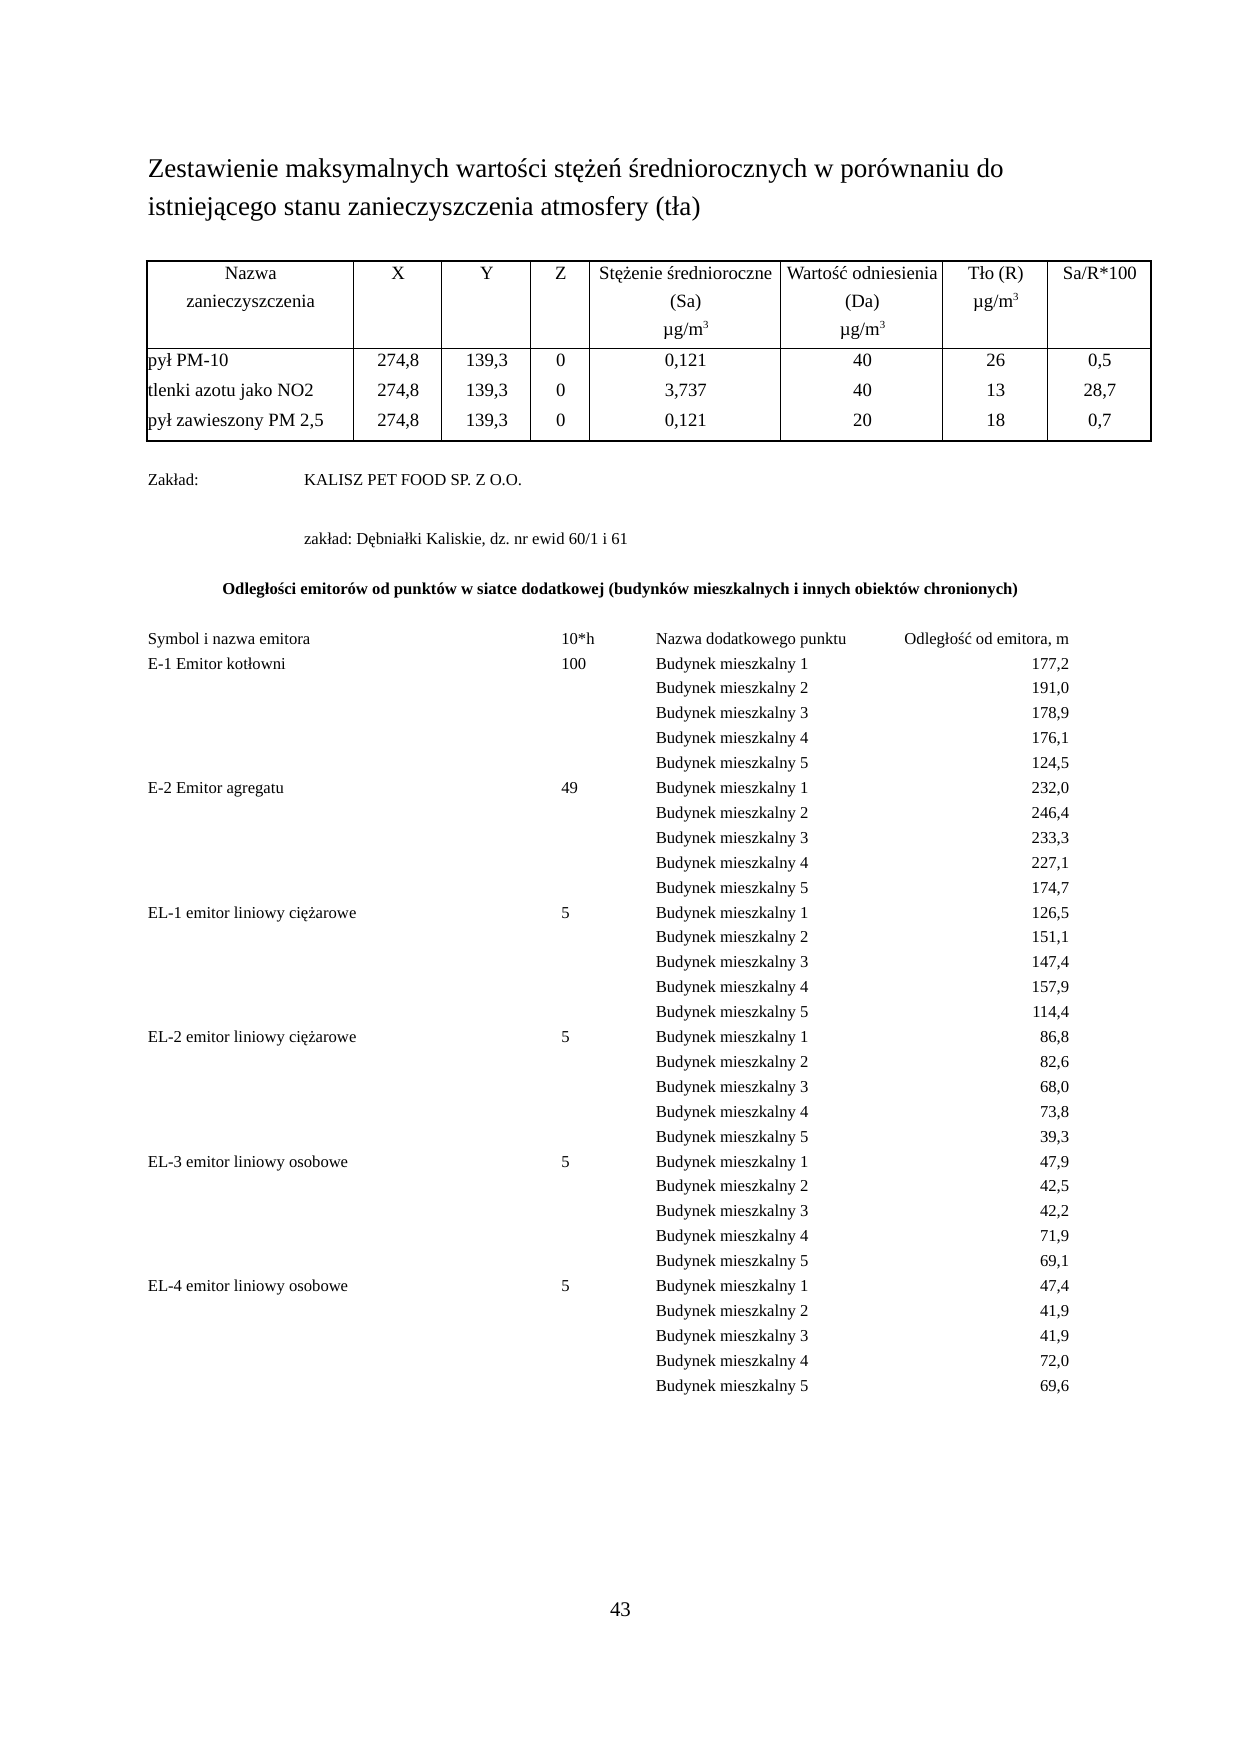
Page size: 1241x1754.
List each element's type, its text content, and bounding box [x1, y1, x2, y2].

text Budynek mieszkalny 3 68,0 [148, 1077, 1093, 1096]
text Budynek mieszkalny 2 151,1 [148, 927, 1093, 946]
text Budynek mieszkalny 4 176,1 [148, 728, 1093, 747]
text Budynek mieszkalny 5 174,7 [148, 877, 1093, 897]
text Budynek mieszkalny 3 178,9 [148, 703, 1093, 722]
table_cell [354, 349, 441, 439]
text Budynek mieszkalny 2 191,0 [148, 678, 1093, 697]
text EL-4 emitor liniowy osobowe 5 Budynek mieszkalny 1 47,4 [148, 1276, 1093, 1295]
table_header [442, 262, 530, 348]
text Budynek mieszkalny 2 246,4 [148, 803, 1093, 822]
text Budynek mieszkalny 4 72,0 [148, 1351, 1093, 1370]
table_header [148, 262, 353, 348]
text Budynek mieszkalny 4 227,1 [148, 853, 1093, 872]
text EL-1 emitor liniowy ciężarowe 5 Budynek mieszkalny 1 126,5 [148, 902, 1093, 922]
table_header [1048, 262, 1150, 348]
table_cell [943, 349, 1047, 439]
text Budynek mieszkalny 4 157,9 [148, 977, 1093, 996]
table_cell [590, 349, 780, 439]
text Budynek mieszkalny 5 69,1 [148, 1251, 1093, 1270]
text EL-2 emitor liniowy ciężarowe 5 Budynek mieszkalny 1 86,8 [148, 1027, 1093, 1046]
text EL-3 emitor liniowy osobowe 5 Budynek mieszkalny 1 47,9 [148, 1151, 1093, 1171]
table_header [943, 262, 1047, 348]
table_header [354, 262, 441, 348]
text Budynek mieszkalny 5 39,3 [148, 1126, 1093, 1146]
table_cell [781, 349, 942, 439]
text Budynek mieszkalny 4 73,8 [148, 1102, 1093, 1121]
text Budynek mieszkalny 2 41,9 [148, 1301, 1093, 1320]
text Zestawienie maksymalnych wartości stężeń średniorocznych w porównaniu do istniejącego stanu zanieczyszczenia atmosfery (tła) [148, 148, 1093, 223]
text Symbol i nazwa emitora 10*h Nazwa dodatkowego punktu Odległość od emitora, m [148, 628, 1093, 648]
text Budynek mieszkalny 3 42,2 [148, 1201, 1093, 1220]
text Budynek mieszkalny 3 233,3 [148, 828, 1093, 847]
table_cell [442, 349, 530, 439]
text E-1 Emitor kotłowni 100 Budynek mieszkalny 1 177,2 [148, 653, 1093, 673]
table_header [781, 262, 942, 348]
text E-2 Emitor agregatu 49 Budynek mieszkalny 1 232,0 [148, 778, 1093, 797]
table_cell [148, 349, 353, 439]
text Budynek mieszkalny 3 147,4 [148, 952, 1093, 971]
text Zakład: KALISZ PET FOOD SP. Z O.O. [148, 469, 1093, 489]
text Budynek mieszkalny 3 41,9 [148, 1326, 1093, 1345]
text Budynek mieszkalny 5 114,4 [148, 1002, 1093, 1021]
text Budynek mieszkalny 5 69,6 [148, 1375, 1093, 1394]
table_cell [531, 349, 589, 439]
text Budynek mieszkalny 2 82,6 [148, 1052, 1093, 1071]
text zakład: Dębniałki Kaliskie, dz. nr ewid 60/1 i 61 [148, 529, 1093, 548]
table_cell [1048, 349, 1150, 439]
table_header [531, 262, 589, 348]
text Budynek mieszkalny 4 71,9 [148, 1226, 1093, 1245]
text Budynek mieszkalny 5 124,5 [148, 753, 1093, 772]
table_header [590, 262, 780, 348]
text Odległości emitorów od punktów w siatce dodatkowej (budynków mieszkalnych i innych obiektów chronionych) [148, 579, 1093, 598]
text Budynek mieszkalny 2 42,5 [148, 1176, 1093, 1195]
